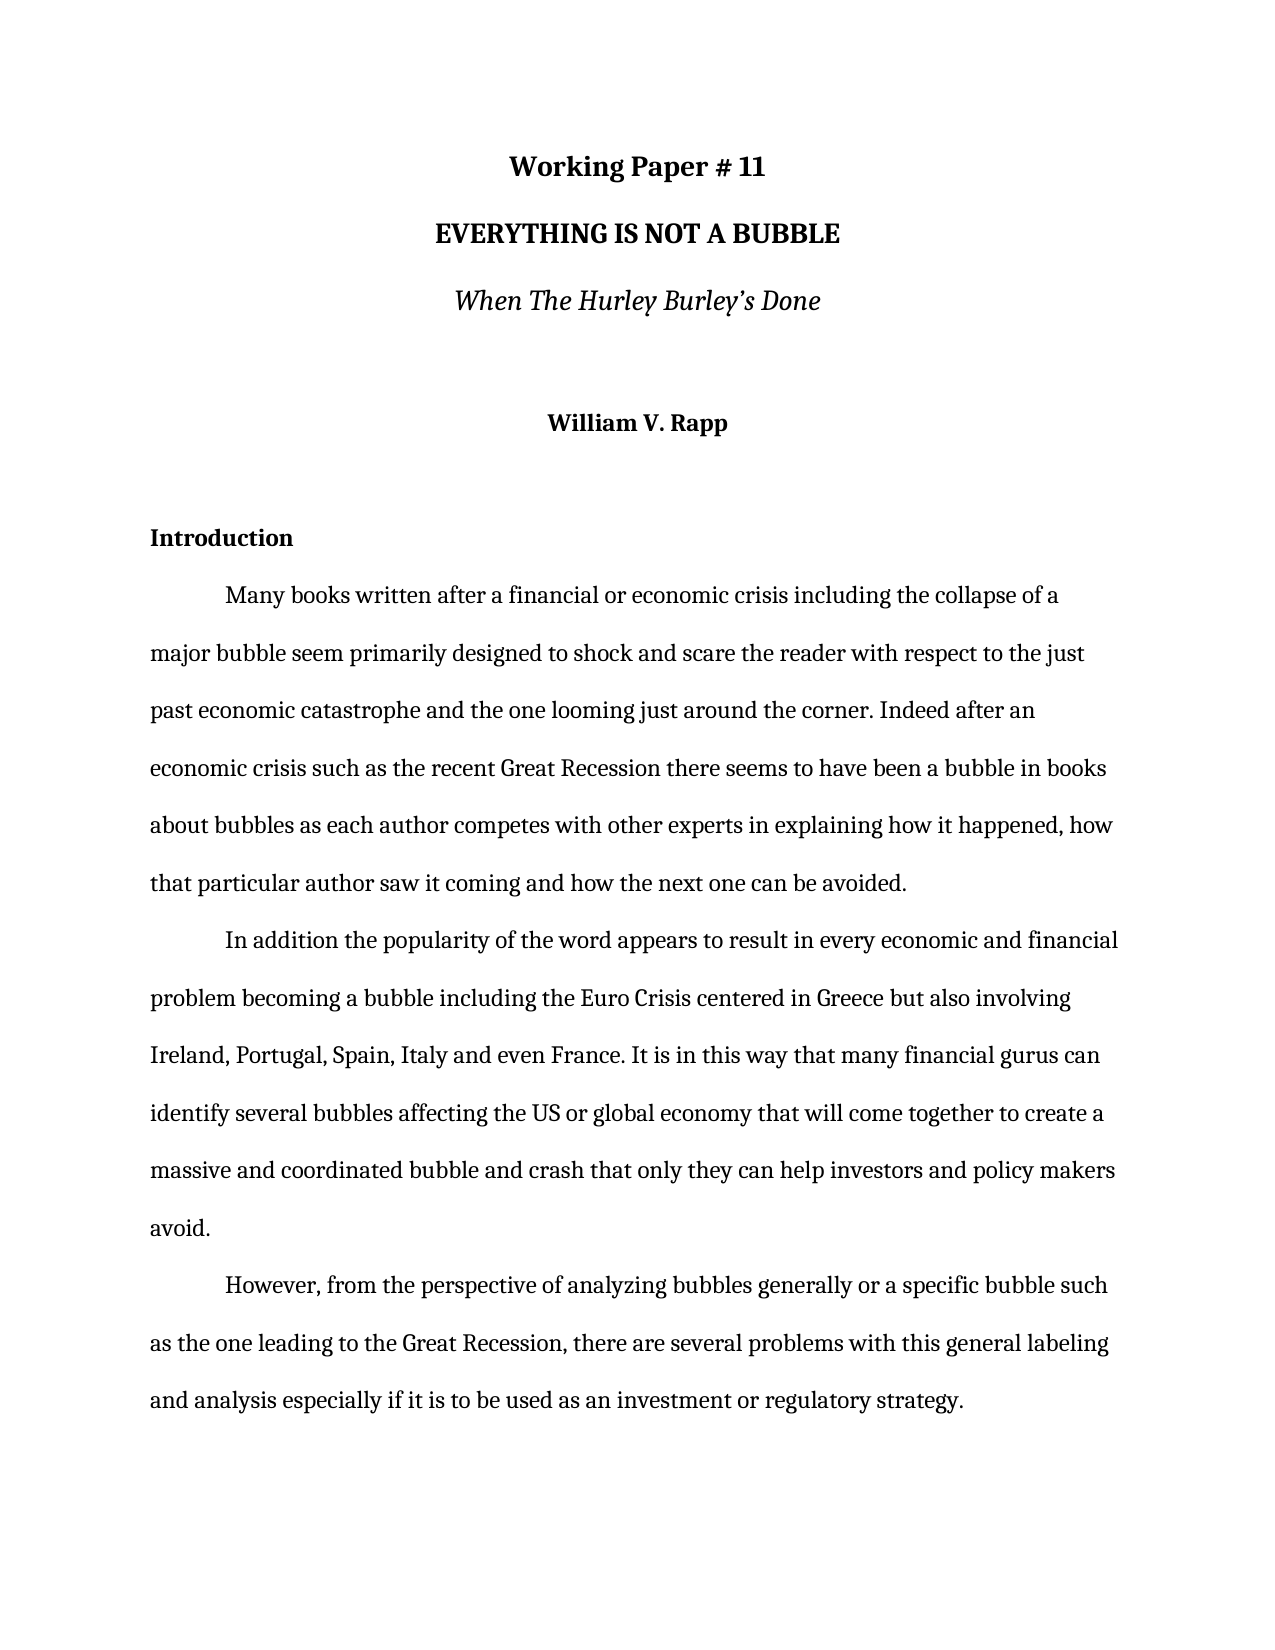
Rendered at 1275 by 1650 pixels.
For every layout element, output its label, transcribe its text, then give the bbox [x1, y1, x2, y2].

text In addition the popularity of the word appears to result in every economic and financial problem becoming a bubble including the Euro Crisis centered in Greece but also involving Ireland, Portugal, Spain, Italy and even France. It is in this way that many financial gurus can identify several bubbles affecting the US or global economy that will come together to create a massive and coordinated bubble and crash that only they can help investors and policy makers avoid. [150, 926, 1125, 1242]
text When The Hurley Burley’s Done [150, 284, 1125, 318]
text William V. Rapp [150, 409, 1125, 437]
text However, from the perspective of analyzing bubbles generally or a specific bubble such as the one leading to the Great Recession, there are several problems with this general labeling and analysis especially if it is to be used as an investment or regulatory strategy. [150, 1271, 1125, 1415]
text Introduction [150, 524, 1125, 552]
text Working Paper # 11 [150, 150, 1125, 183]
text Many books written after a financial or economic crisis including the collapse of a major bubble seem primarily designed to shock and scare the reader with respect to the just past economic catastrophe and the one looming just around the corner. Indeed after an economic crisis such as the recent Great Recession there seems to have been a bubble in books about bubbles as each author competes with other experts in explaining how it happened, how that particular author saw it coming and how the next one can be avoided. [150, 581, 1125, 897]
text EVERYTHING IS NOT A BUBBLE [150, 217, 1125, 251]
